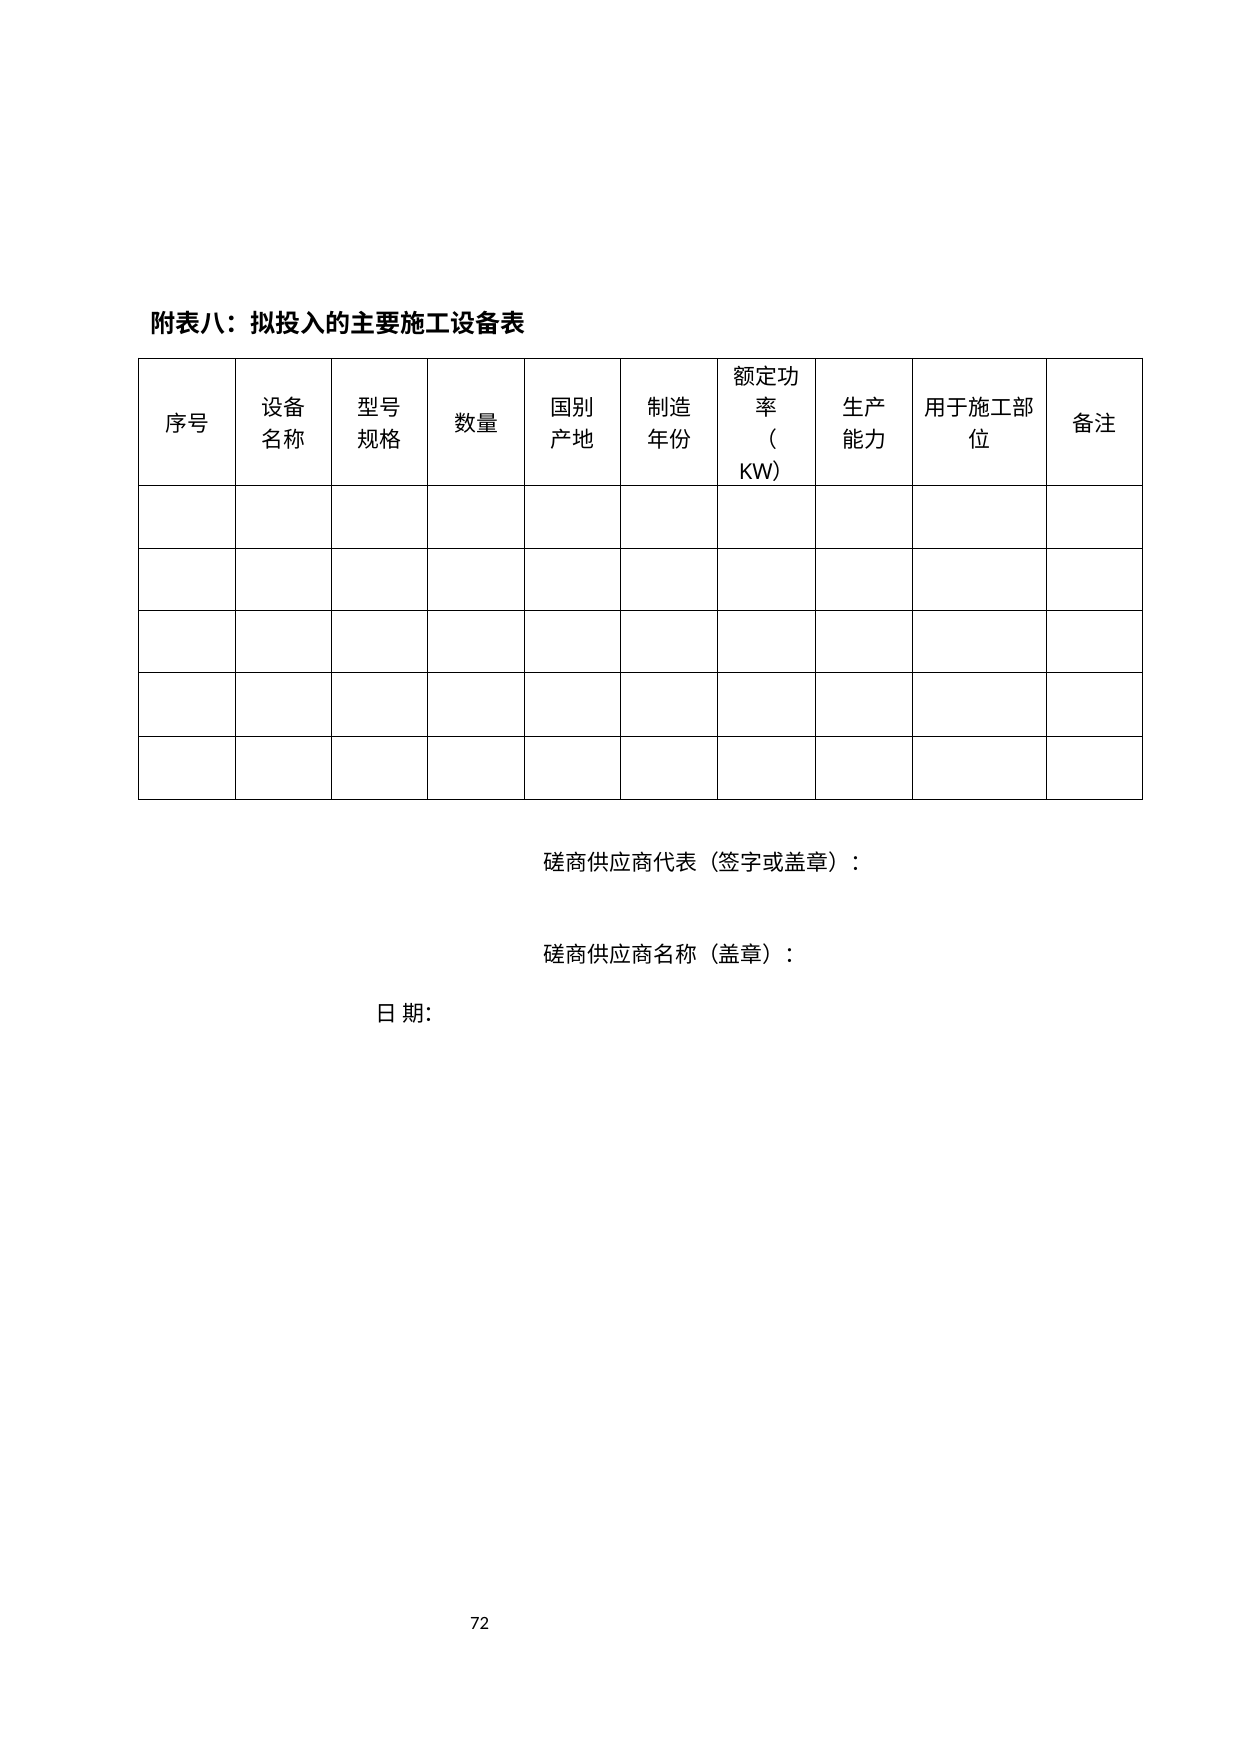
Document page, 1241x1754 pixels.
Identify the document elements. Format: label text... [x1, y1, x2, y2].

table_cell [428, 486, 524, 548]
table_cell [428, 611, 524, 672]
text 日 期： [150, 984, 1090, 1030]
table_cell [428, 737, 524, 799]
table_cell [332, 549, 427, 610]
text 附表八：拟投入的主要施工设备表 [150, 303, 1090, 339]
table_cell [816, 673, 912, 736]
table_cell [428, 549, 524, 610]
table_cell [236, 611, 331, 672]
table_cell [1047, 486, 1142, 548]
table_cell [621, 673, 717, 736]
table_cell [1047, 673, 1142, 736]
table_cell [428, 673, 524, 736]
table_cell [236, 673, 331, 736]
table_cell [525, 673, 620, 736]
table_header 国别 产地 [525, 359, 620, 485]
table_cell [913, 611, 1046, 672]
table_cell [1047, 611, 1142, 672]
table_cell [913, 549, 1046, 610]
table_cell [525, 611, 620, 672]
table_header 序号 [139, 359, 235, 485]
table_cell [718, 737, 815, 799]
table_cell [525, 549, 620, 610]
table_header 型号 规格 [332, 359, 427, 485]
table_cell [236, 549, 331, 610]
table_header 制造 年份 [621, 359, 717, 485]
table_cell [816, 737, 912, 799]
table_cell [718, 611, 815, 672]
table_cell [332, 611, 427, 672]
table_cell [816, 549, 912, 610]
table_header 用于施工部位 [913, 359, 1046, 485]
table_cell [621, 549, 717, 610]
table_cell [621, 486, 717, 548]
table_header 额定功率（KW） [718, 359, 815, 485]
table_cell [525, 737, 620, 799]
table_cell [332, 673, 427, 736]
table_cell [913, 486, 1046, 548]
table_cell [816, 486, 912, 548]
table_cell [718, 673, 815, 736]
table_cell [913, 737, 1046, 799]
table_cell [139, 611, 235, 672]
table_cell [718, 549, 815, 610]
table_cell [236, 486, 331, 548]
table_cell [139, 486, 235, 548]
table_cell [718, 486, 815, 548]
table_cell [332, 486, 427, 548]
table_cell [139, 737, 235, 799]
table_cell [332, 737, 427, 799]
table_header 生产 能力 [816, 359, 912, 485]
table_header 设备 名称 [236, 359, 331, 485]
table_cell [139, 549, 235, 610]
table_cell [913, 673, 1046, 736]
table_header 数量 [428, 359, 524, 485]
table_cell [816, 611, 912, 672]
table_cell [1047, 549, 1142, 610]
table_cell [621, 611, 717, 672]
table_cell [1047, 737, 1142, 799]
table_cell [236, 737, 331, 799]
text 磋商供应商代表（签字或盖章）： [150, 845, 1090, 876]
table_cell [139, 673, 235, 736]
table_cell [621, 737, 717, 799]
table_cell [525, 486, 620, 548]
text 磋商供应商名称（盖章）： [150, 937, 1090, 968]
table_header 备注 [1047, 359, 1142, 485]
